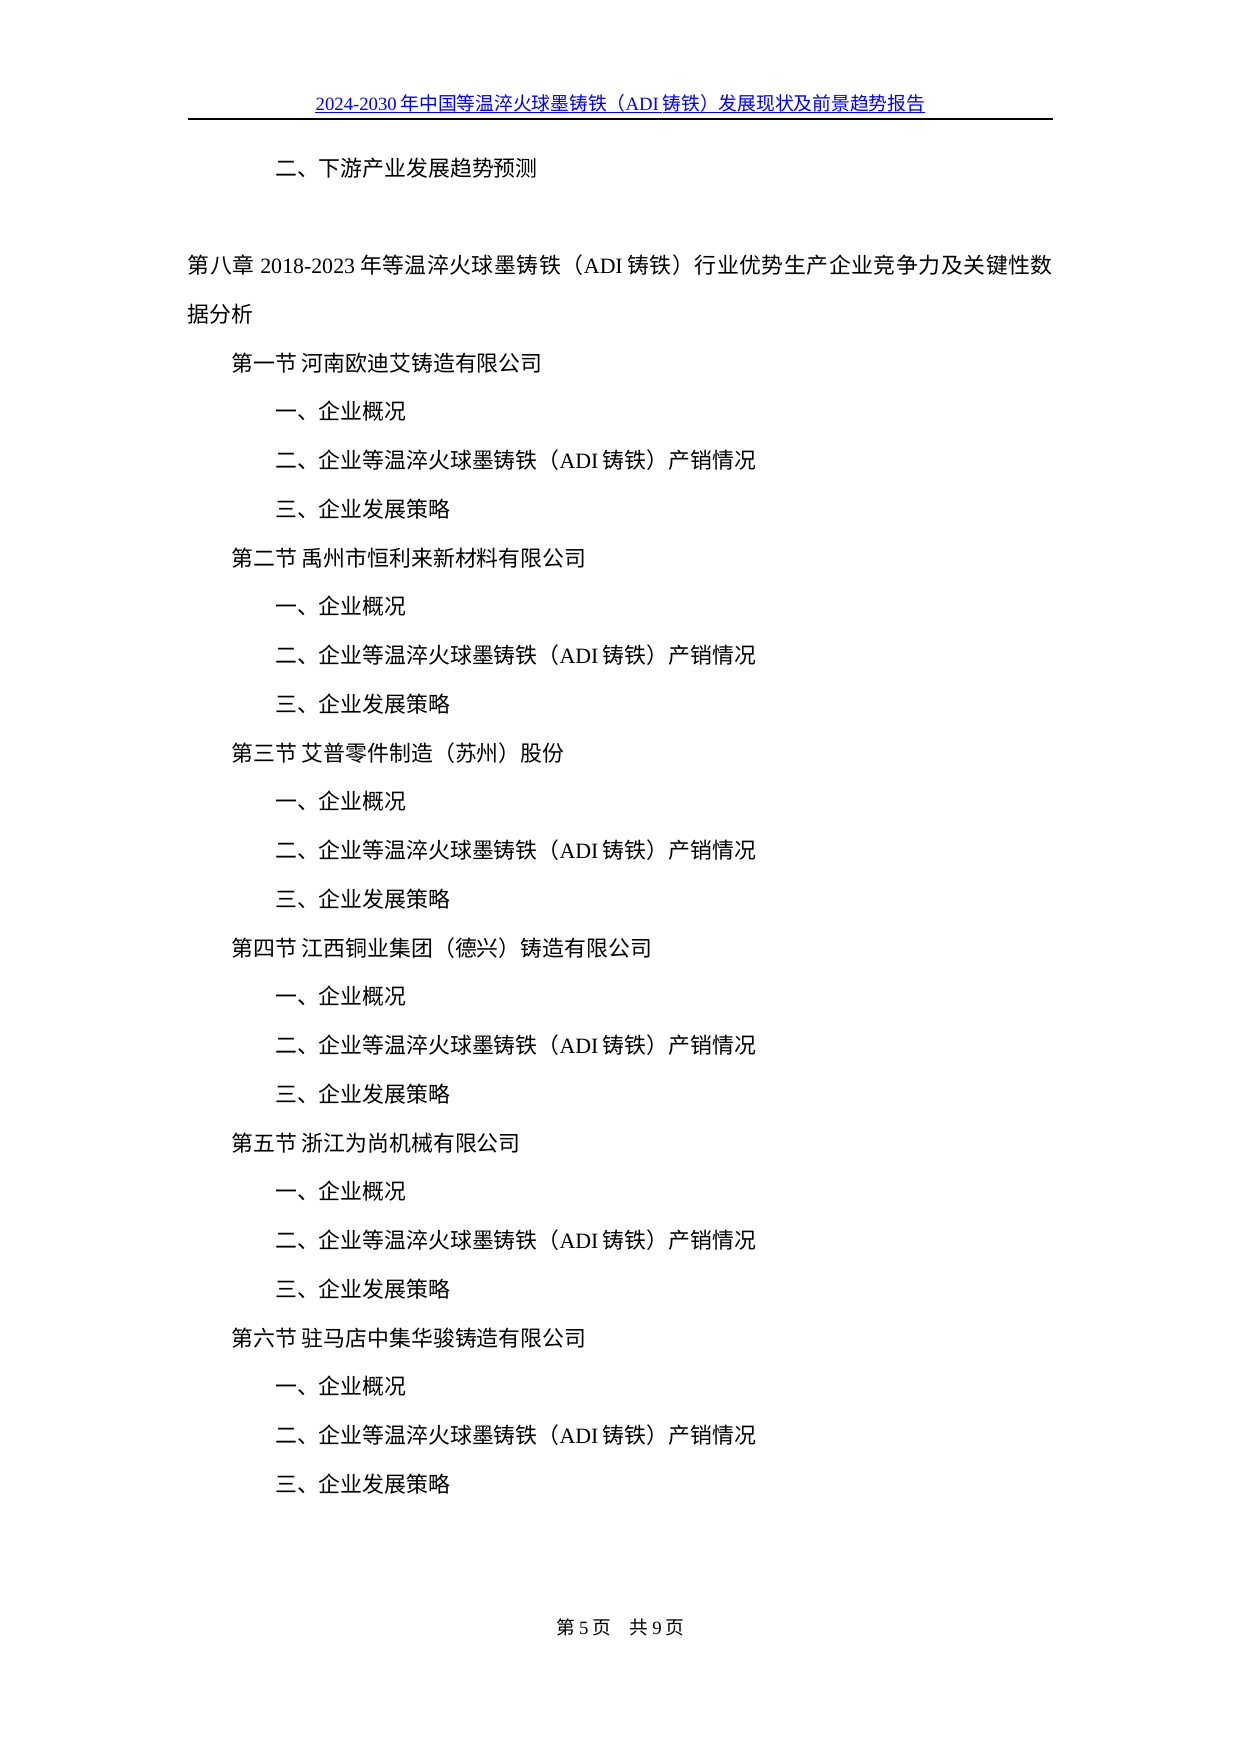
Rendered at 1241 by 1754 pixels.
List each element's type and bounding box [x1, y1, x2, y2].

text [187, 150, 1053, 1499]
